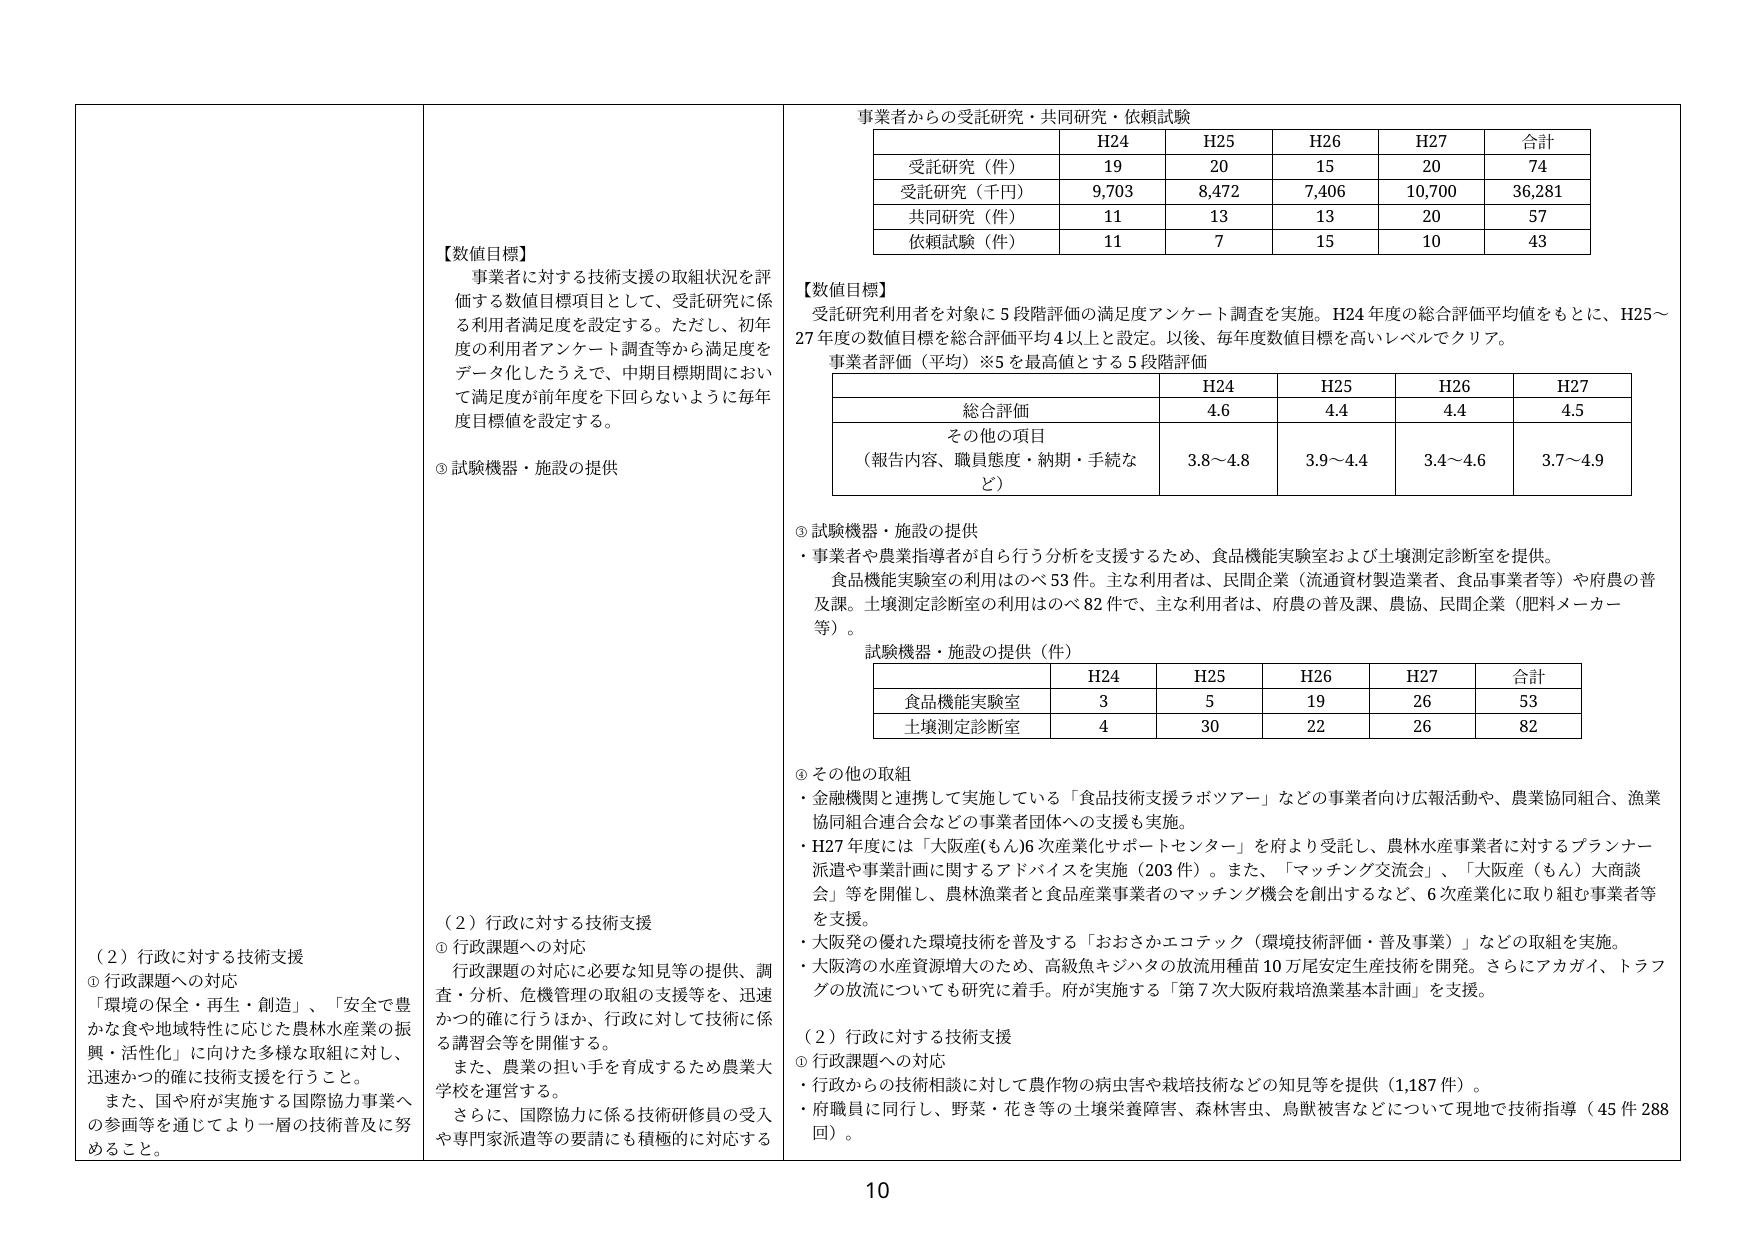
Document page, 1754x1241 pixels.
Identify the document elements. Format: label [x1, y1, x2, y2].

table_cell [424, 105, 783, 1160]
table_cell [784, 105, 1680, 1160]
table_cell [76, 105, 423, 1160]
